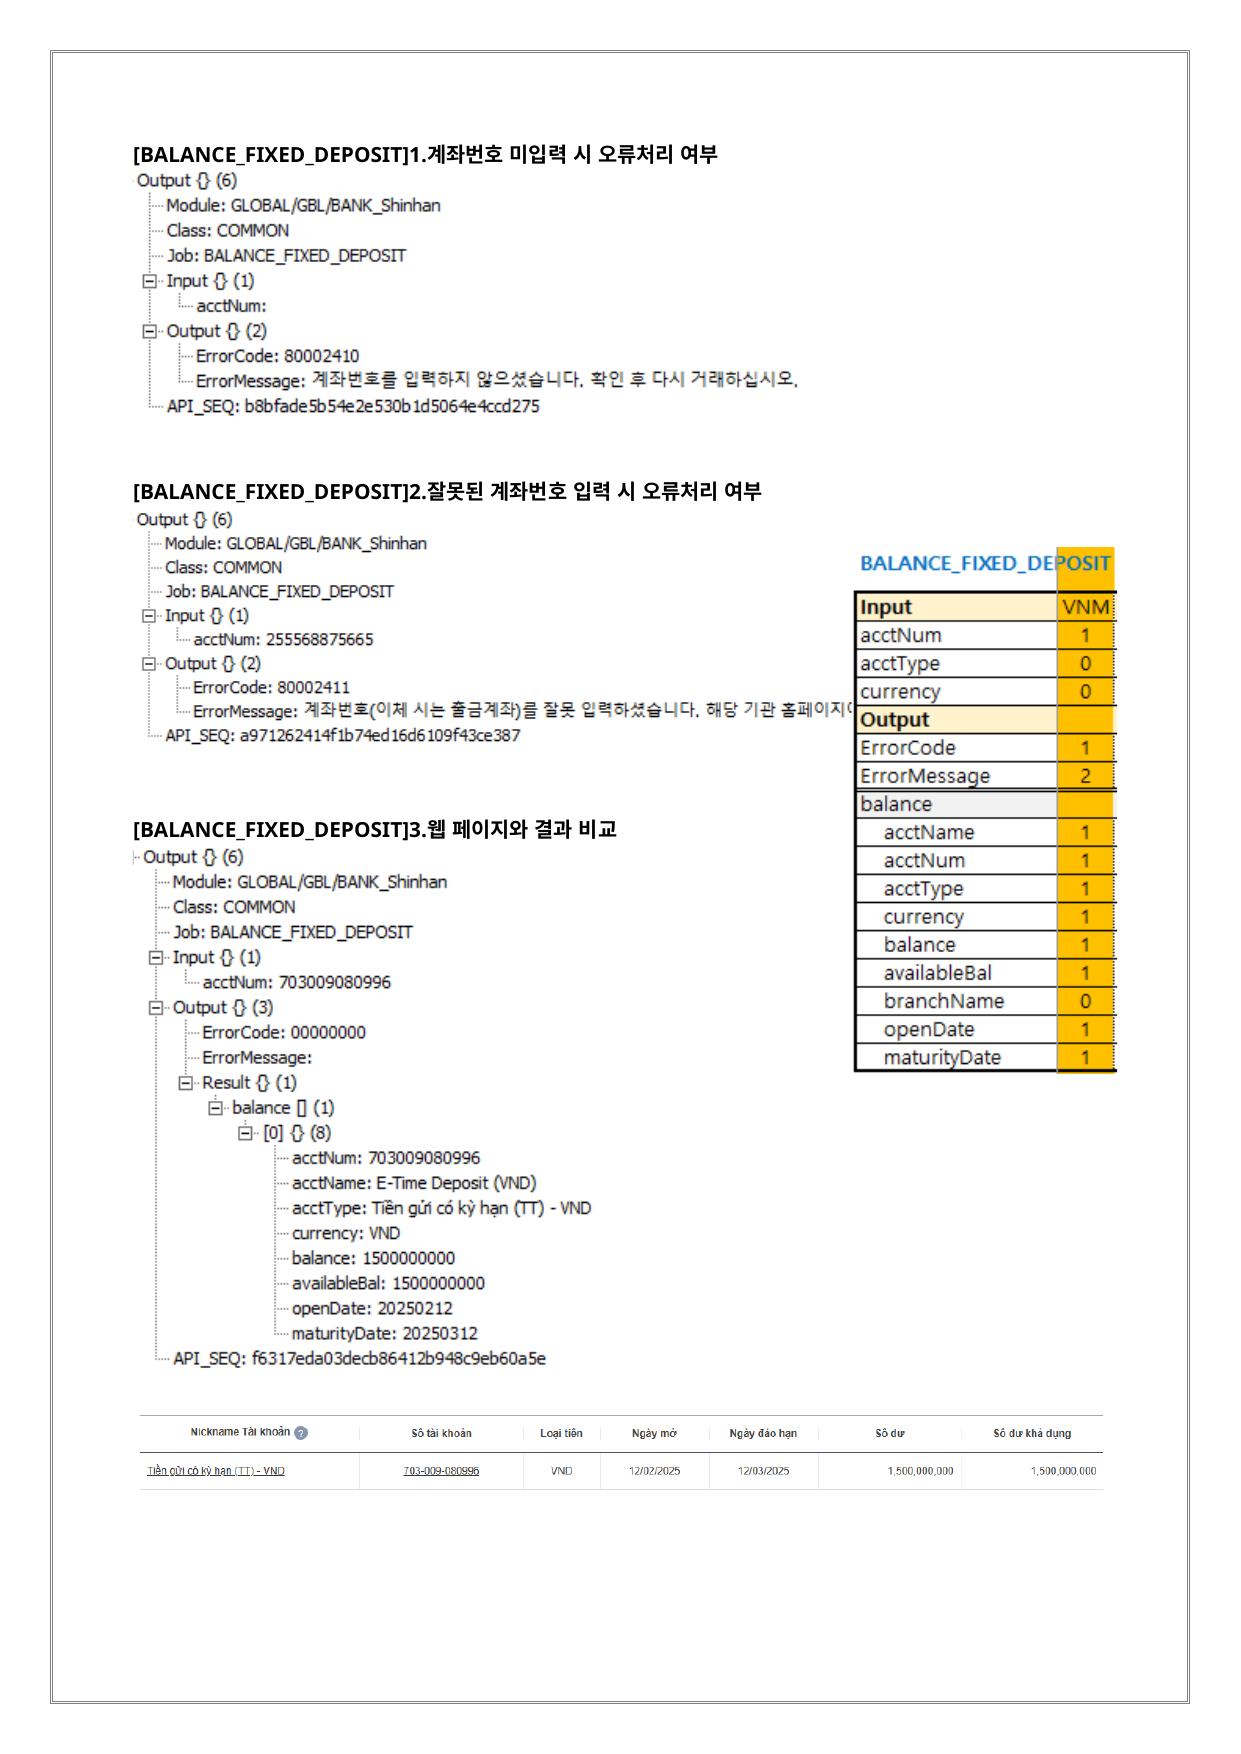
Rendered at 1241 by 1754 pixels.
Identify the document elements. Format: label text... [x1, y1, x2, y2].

picture [132, 1409, 1108, 1494]
text [BALANCE_FIXED_DEPOSIT]3.웹 페이지와 결과 비교 [133, 809, 851, 847]
picture [132, 509, 1118, 1074]
picture [132, 171, 808, 422]
text [BALANCE_FIXED_DEPOSIT]1.계좌번호 미입력 시 오류처리 여부 [133, 134, 1107, 172]
text [BALANCE_FIXED_DEPOSIT]2.잘못된 계좌번호 입력 시 오류처리 여부 [133, 472, 1107, 509]
picture [132, 846, 602, 1379]
